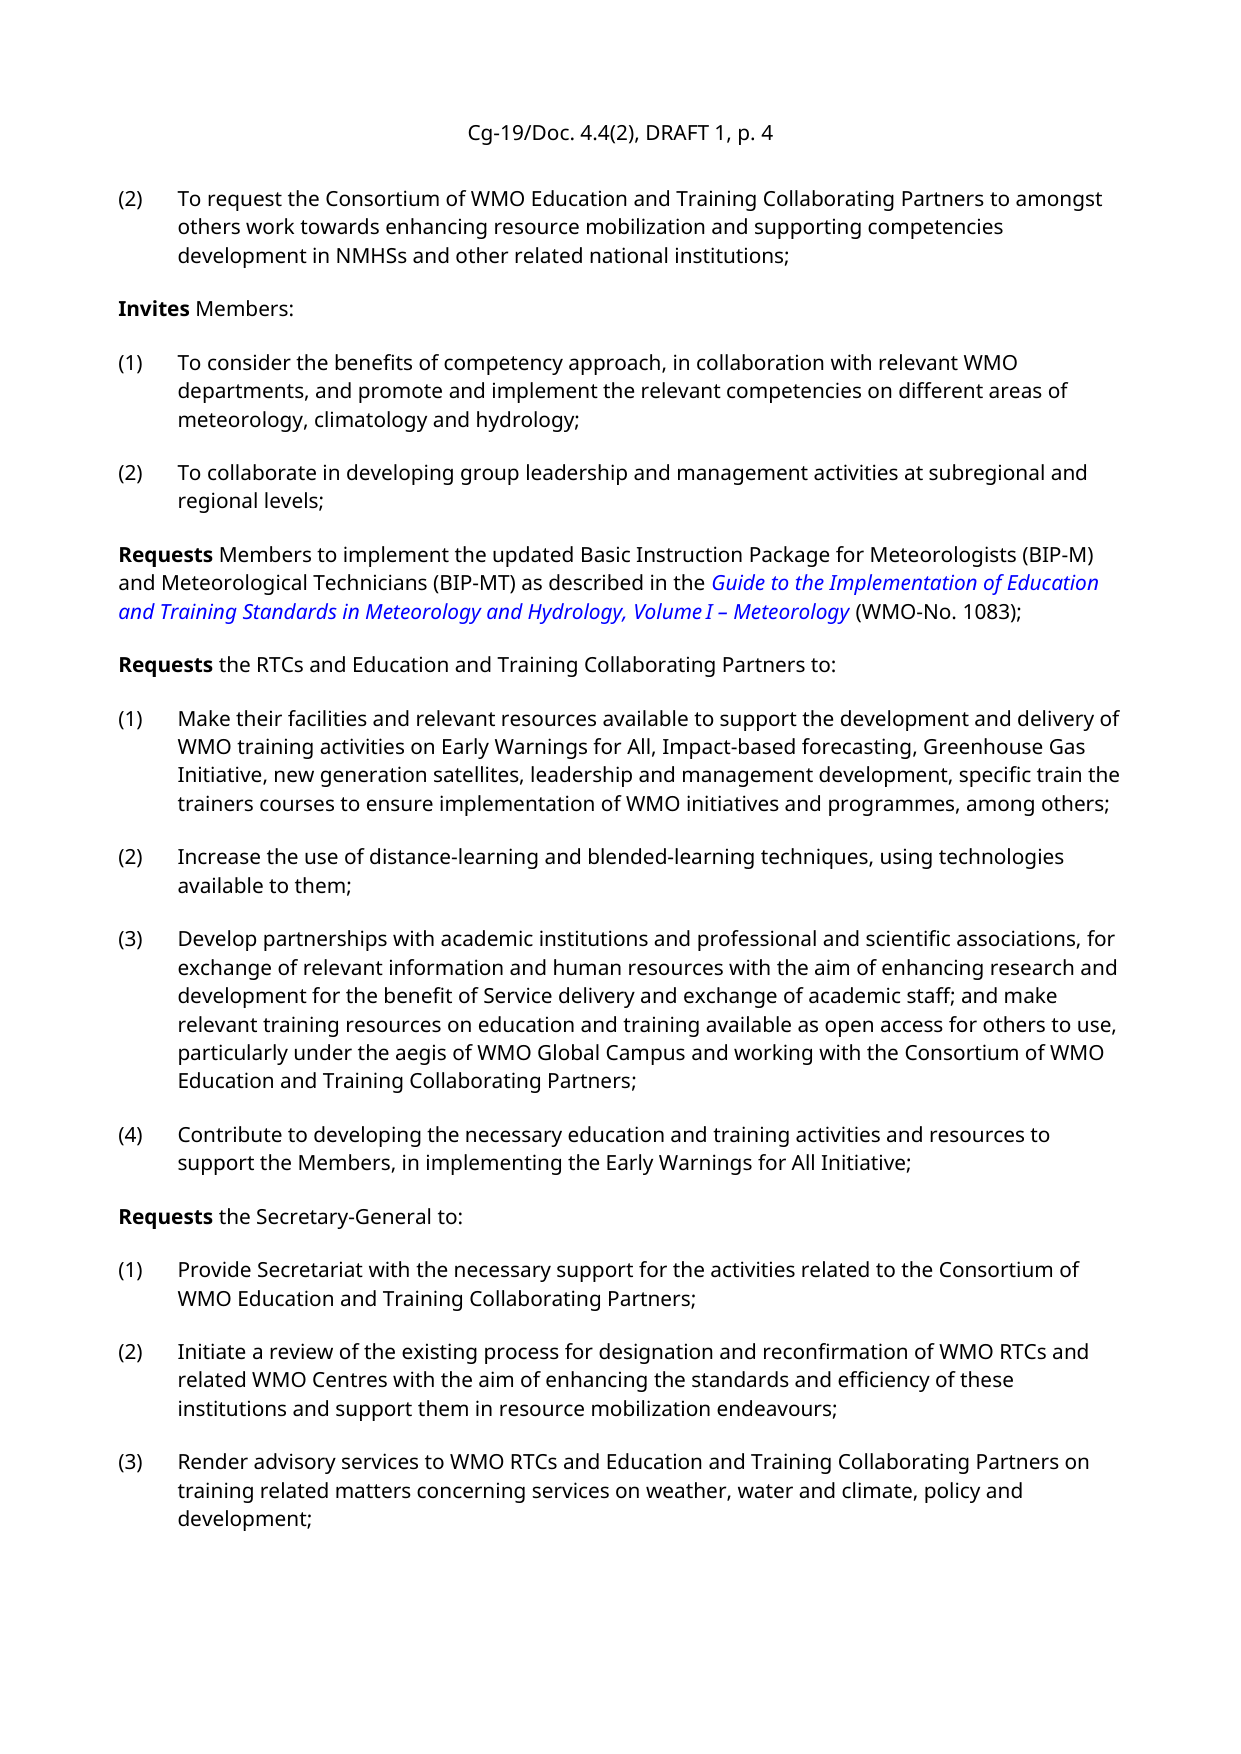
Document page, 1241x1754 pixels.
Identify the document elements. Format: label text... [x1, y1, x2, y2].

list Initiate a review of the existing process for designation and reconfirmation of WMO RTCs and related WMO Centres with the aim of enhancing the standards and efficiency of these institutions and support them in resource mobilization endeavours; [499, 1337, 1122, 1422]
list Increase the use of distance-learning and blended-learning techniques, using technologies available to them; [118, 842, 1122, 899]
list Render advisory services to WMO RTCs and Education and Training Collaborating Partners on training related matters concerning services on weather, water and climate, policy and development; [118, 1447, 1122, 1533]
list Develop partnerships with academic institutions and professional and scientific associations, for exchange of relevant information and human resources with the aim of enhancing research and development for the benefit of Service delivery and exchange of academic staff; and make relevant training resources on education and training available as open access for others to use, particularly under the aegis of WMO Global Campus and working with the Consortium of WMO Education and Training Collaborating Partners; [118, 924, 1122, 1095]
text Invites Members: [118, 294, 1122, 323]
text Requests the Secretary-General to: [118, 1202, 1122, 1230]
list To collaborate in developing group leadership and management activities at subregional and regional levels; [118, 458, 1122, 515]
list Make their facilities and relevant resources available to support the development and delivery of WMO training activities on Early Warnings for All, Impact-based forecasting, Greenhouse Gas Initiative, new generation satellites, leadership and management development, specific train the trainers courses to ensure implementation of WMO initiatives and programmes, among others; [118, 704, 1122, 817]
text Requests Members to implement the updated Basic Instruction Package for Meteorologists (BIP-M) and Meteorological Technicians (BIP-MT) as described in the Guide to the Implementation of Education and Training Standards in Meteorology and Hydrology, Volume I – Meteorology (WMO-No. 1083); [118, 540, 1122, 625]
text Requests the RTCs and Education and Training Collaborating Partners to: [118, 650, 1122, 679]
list Provide Secretariat with the necessary support for the activities related to the Consortium of WMO Education and Training Collaborating Partners; [118, 1255, 1122, 1312]
list To consider the benefits of competency approach, in collaboration with relevant WMO departments, and promote and implement the relevant competencies on different areas of meteorology, climatology and hydrology; [118, 348, 1122, 433]
list Contribute to developing the necessary education and training activities and resources to support the Members, in implementing the Early Warnings for All Initiative; [118, 1120, 1122, 1177]
list To request the Consortium of WMO Education and Training Collaborating Partners to amongst others work towards enhancing resource mobilization and supporting competencies development in NMHSs and other related national institutions; [118, 184, 1122, 269]
